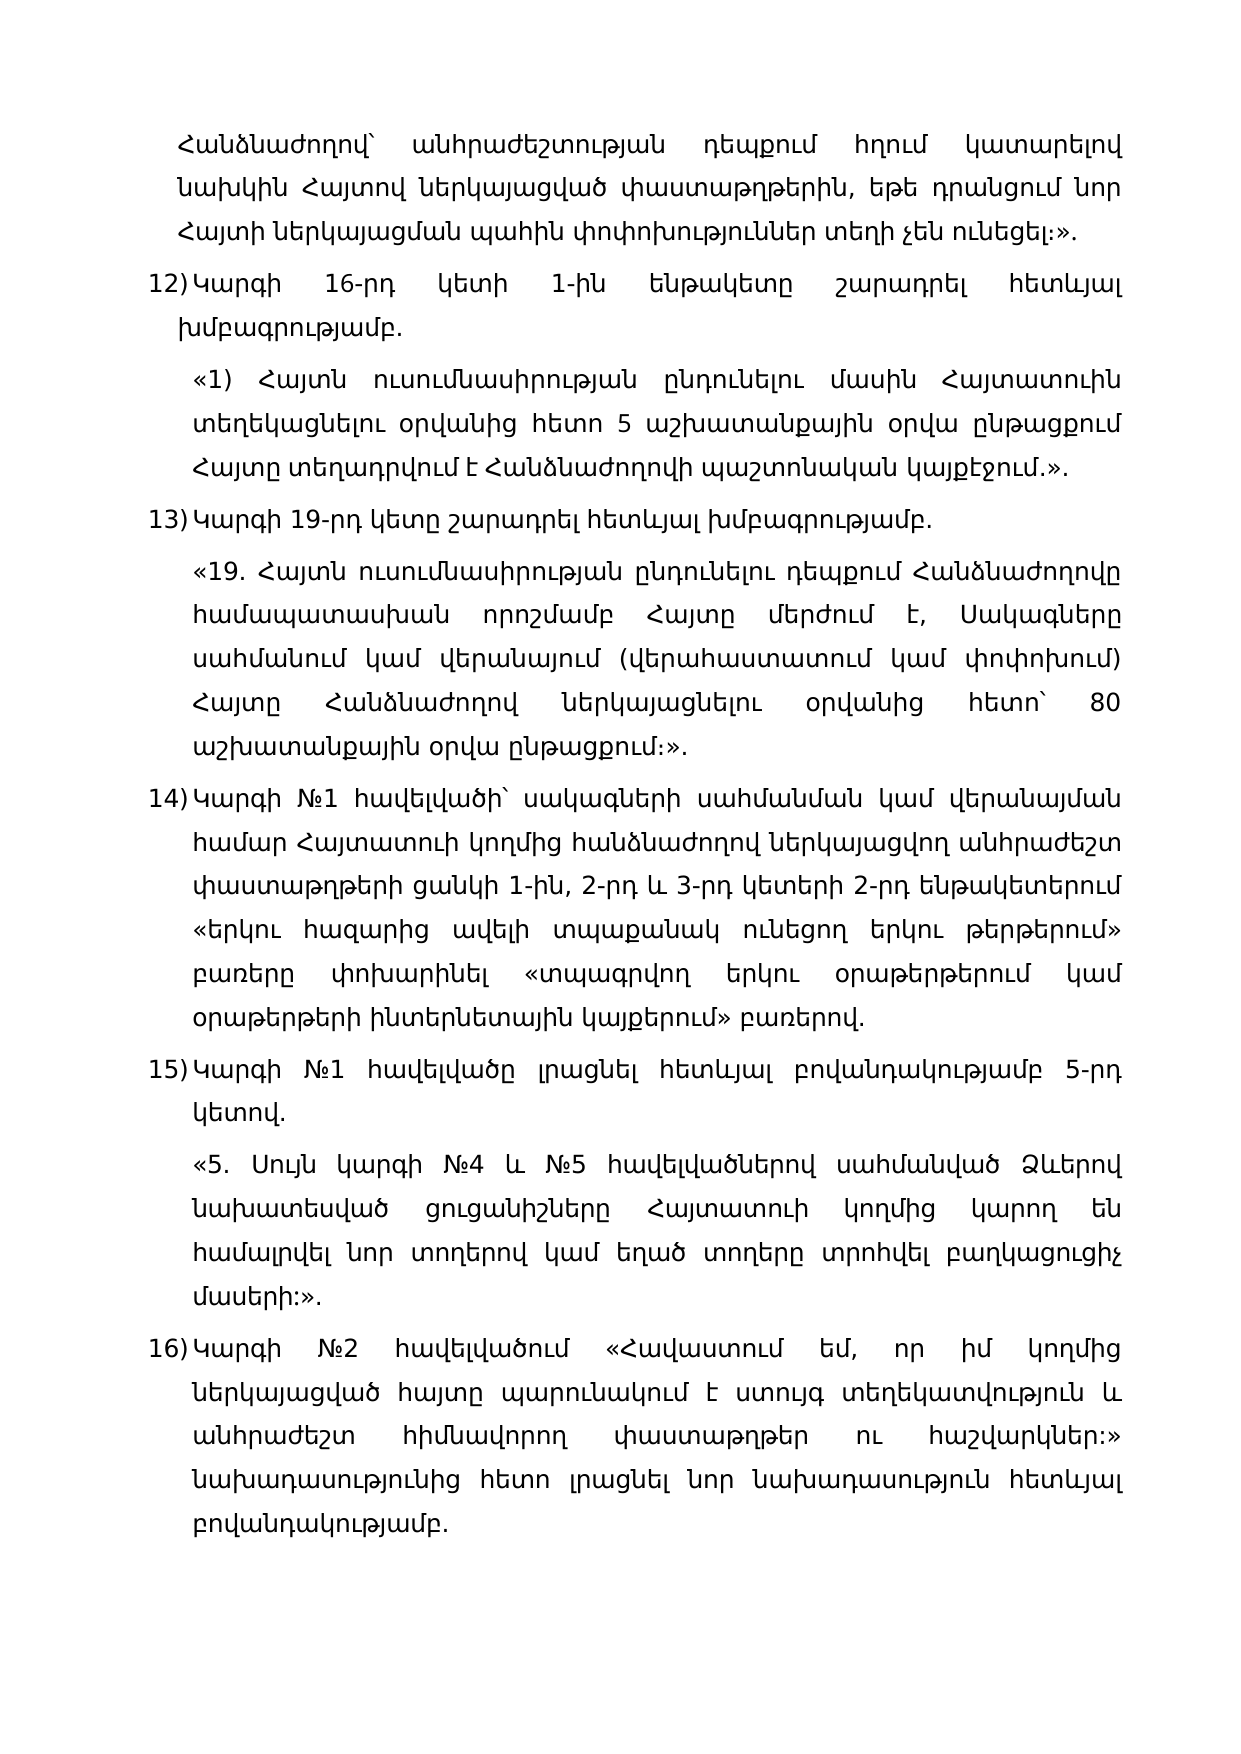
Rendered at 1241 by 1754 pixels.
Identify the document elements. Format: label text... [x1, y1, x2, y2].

list Կարգի №1 հավելվածը լրացնել հետևյալ բովանդակությամբ 5-րդ կետով. [148, 1043, 1122, 1131]
list Կարգի 16-րդ կետի 1-ին ենթակետը շարադրել հետևյալ խմբագրությամբ. [148, 258, 1122, 345]
list Կարգի №2 հավելվածում «Հավաստում եմ, որ իմ կողմից ներկայացված հայտը պարունակում է ստույգ տեղեկատվություն և անհրաժեշտ հիմնավորող փաստաթղթեր ու հաշվարկներ:» նախադասությունից հետո լրացնել նոր նախադասություն հետևյալ բովանդակությամբ. [148, 1322, 1122, 1541]
text «1) Հայտն ուսումնասիրության ընդունելու մասին Հայտատուին տեղեկացնելու օրվանից հետո 5 աշխատանքային օրվա ընթացքում Հայտը տեղադրվում է Հանձնաժողովի պաշտոնական կայքէջում.». [192, 353, 1122, 485]
list Կարգի №1 հավելվածի՝ սակագների սահմանման կամ վերանայման համար Հայտատուի կողմից հանձնաժողով ներկայացվող անհրաժեշտ փաստաթղթերի ցանկի 1-ին, 2-րդ և 3-րդ կետերի 2-րդ ենթակետերում «երկու հազարից ավելի տպաքանակ ունեցող երկու թերթերում» բառերը փոխարինել «տպագրվող երկու օրաթերթերում կամ օրաթերթերի ինտերնետային կայքերում» բառերով. [148, 772, 1122, 1035]
text «19. Հայտն ուսումնասիրության ընդունելու դեպքում Հանձնաժողովը համապատասխան որոշմամբ Հայտը մերժում է, Սակագները սահմանում կամ վերանայում (վերահաստատում կամ փոփոխում) Հայտը Հանձնաժողով ներկայացնելու օրվանից հետո՝ 80 աշխատանքային օրվա ընթացքում։». [192, 674, 1122, 764]
text «19. Հայտն ուսումնասիրության ընդունելու դեպքում Հանձնաժողովը համապատասխան որոշմամբ Հայտը մերժում է, Սակագները սահմանում կամ վերանայում (վերահաստատում կամ փոփոխում) Հայտը Հանձնաժողով ներկայացնելու օրվանից հետո՝ 80 աշխատանքային օրվա ընթացքում։». [192, 545, 1122, 645]
list Կարգի 19-րդ կետը շարադրել հետևյալ խմբագրությամբ. [148, 493, 1122, 537]
text «5. Սույն կարգի №4 և №5 հավելվածներով սահմանված Ձևերով նախատեսված ցուցանիշները Հայտատուի կողմից կարող են համալրվել նոր տողերով կամ եղած տողերը տրոհվել բաղկացուցիչ մասերի:». [192, 1139, 1122, 1314]
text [177, 118, 1122, 249]
